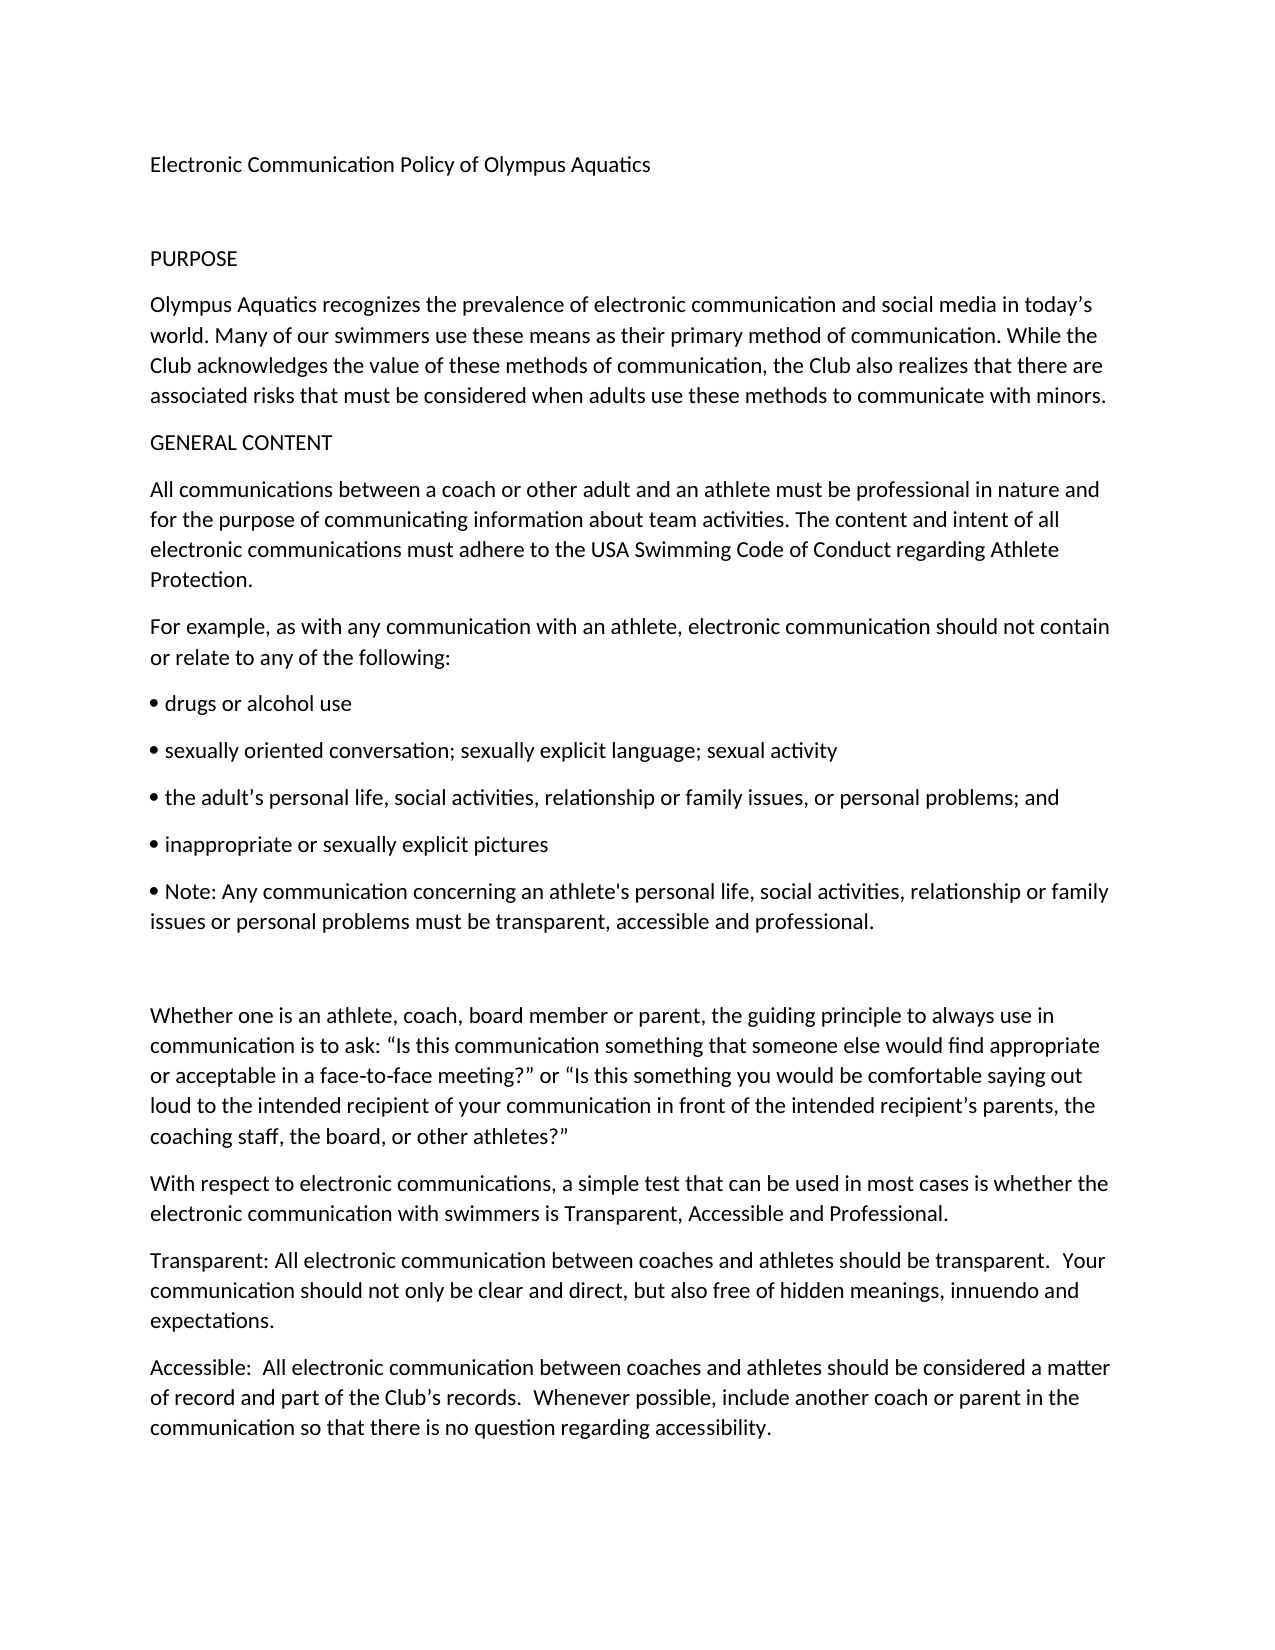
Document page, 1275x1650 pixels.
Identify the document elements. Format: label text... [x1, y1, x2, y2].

text Transparent: All electronic communication between coaches and athletes should be transparent. Your communication should not only be clear and direct, but also free of hidden meanings, innuendo and expectations. [150, 1246, 1125, 1334]
text All communications between a coach or other adult and an athlete must be professional in nature and for the purpose of communicating information about team activities. The content and intent of all electronic communications must adhere to the USA Swimming Code of Conduct regarding Athlete Protection. [150, 475, 1125, 594]
text inappropriate or sexually explicit pictures [150, 830, 1125, 858]
text With respect to electronic communications, a simple test that can be used in most cases is whether the electronic communication with swimmers is Transparent, Accessible and Professional. [150, 1169, 1125, 1227]
text Accessible: All electronic communication between coaches and athletes should be considered a matter of record and part of the Club’s records. Whenever possible, include another coach or parent in the communication so that there is no question regarding accessibility. [150, 1353, 1125, 1442]
text sexually oriented conversation; sexually explicit language; sexual activity [150, 736, 1125, 764]
text PURPOSE [150, 244, 1125, 272]
text drugs or alcohol use [150, 689, 1125, 718]
text Electronic Communication Policy of Olympus Aquatics [150, 150, 1125, 178]
text GENERAL CONTENT [150, 428, 1125, 456]
text Olympus Aquatics recognizes the prevalence of electronic communication and social media in today’s world. Many of our swimmers use these means as their primary method of communication. While the Club acknowledges the value of these methods of communication, the Club also realizes that there are associated risks that must be considered when adults use these methods to communicate with minors. [150, 291, 1125, 409]
text For example, as with any communication with an athlete, electronic communication should not contain or relate to any of the following: [150, 612, 1125, 671]
text the adult’s personal life, social activities, relationship or family issues, or personal problems; and [150, 783, 1125, 811]
text Note: Any communication concerning an athlete's personal life, social activities, relationship or family issues or personal problems must be transparent, accessible and professional. [150, 877, 1125, 935]
text Whether one is an athlete, coach, board member or parent, the guiding principle to always use in communication is to ask: “Is this communication something that someone else would find appropriate or acceptable in a face‐to‐face meeting?” or “Is this something you would be comfortable saying out loud to the intended recipient of your communication in front of the intended recipient’s parents, the coaching staff, the board, or other athletes?” [150, 1001, 1125, 1150]
